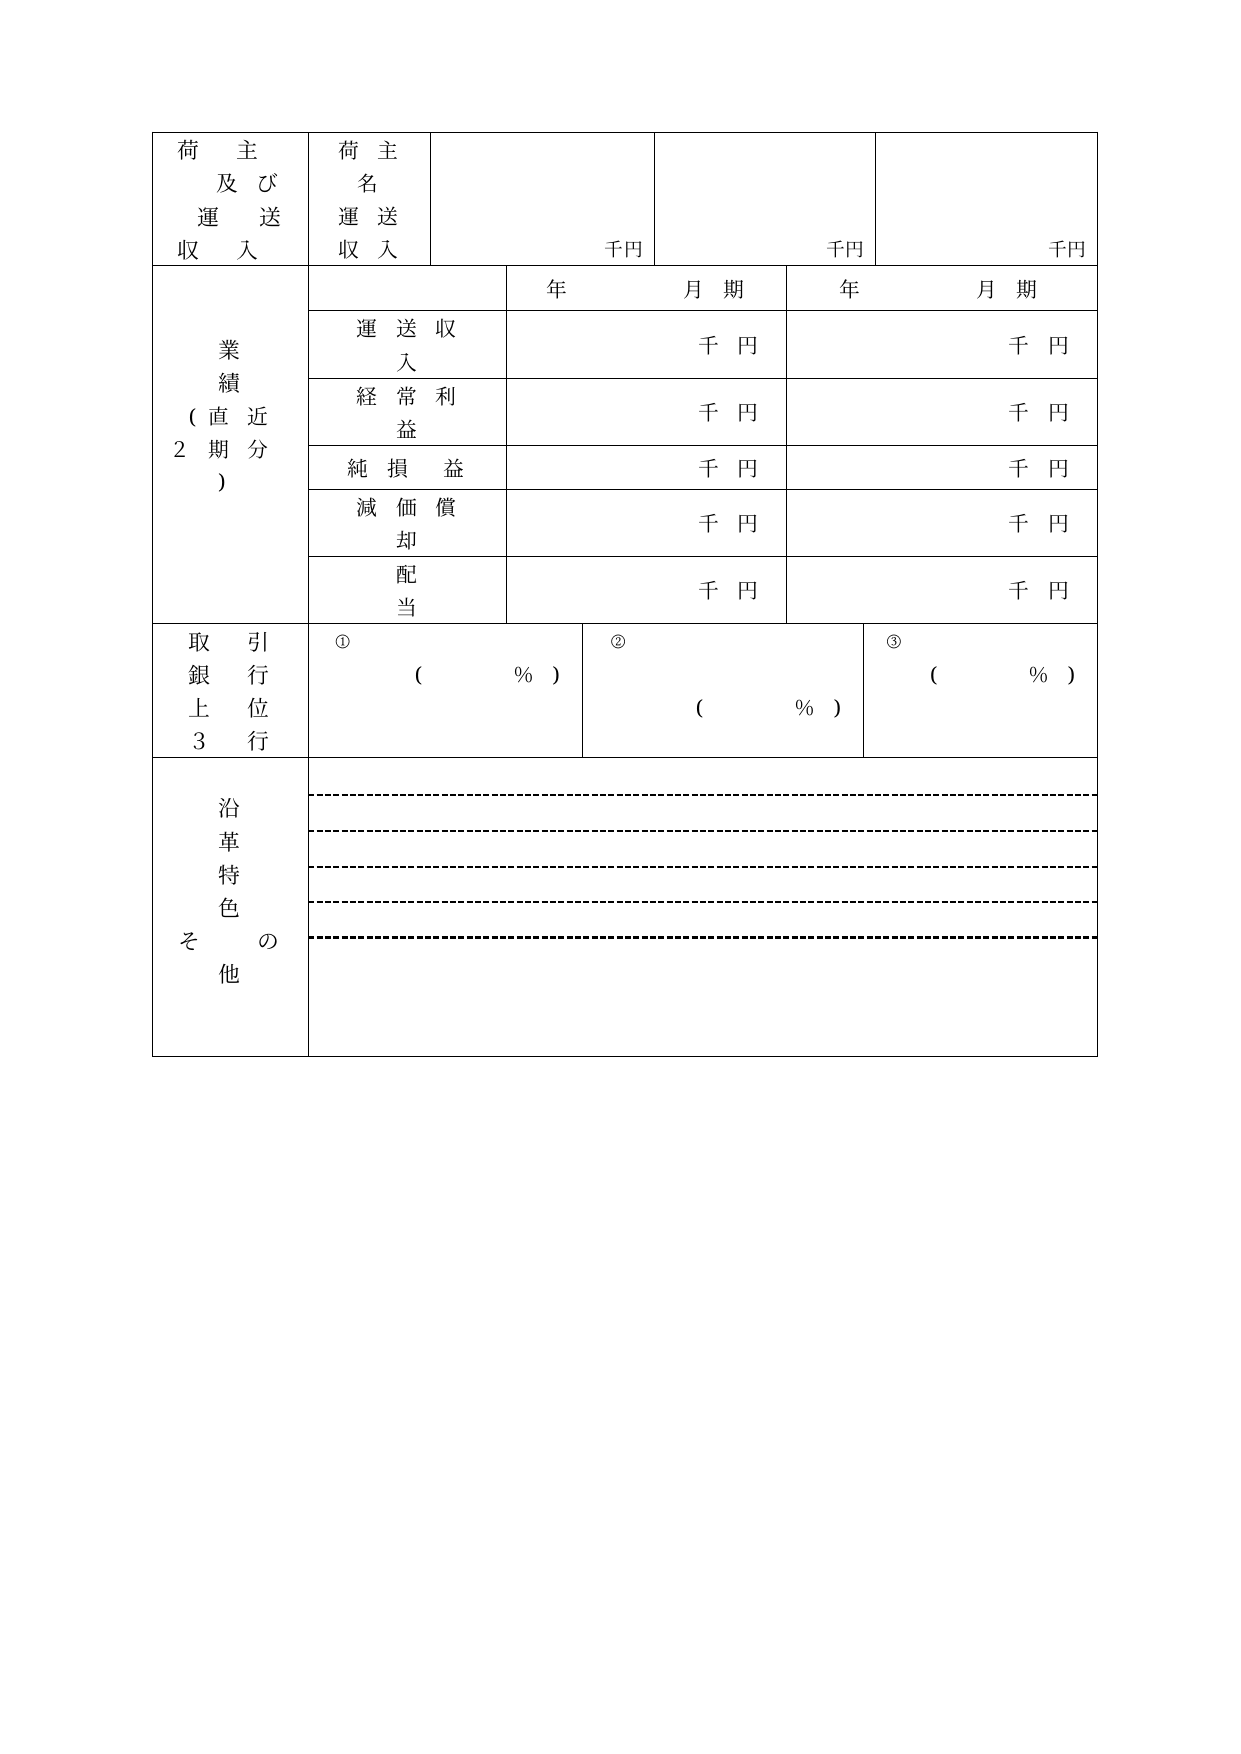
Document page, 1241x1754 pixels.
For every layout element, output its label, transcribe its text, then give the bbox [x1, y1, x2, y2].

table_cell ( ％) [583, 624, 863, 757]
table_cell 千円 [507, 379, 786, 445]
table_cell ( ％) [309, 624, 582, 757]
table_cell 千円 [507, 557, 786, 623]
table_cell 千円 [787, 490, 1097, 556]
table_cell [309, 266, 506, 310]
table_cell 千円 [507, 446, 786, 488]
table_cell [309, 936, 1097, 1056]
table_cell 純損益 [309, 446, 506, 488]
table_cell ( ％) [864, 624, 1097, 757]
table_cell 沿 革 特 色 そ の 他 [153, 758, 308, 1056]
table_cell 千円 [507, 311, 786, 377]
table_cell 年 月期 [787, 266, 1097, 310]
table_cell 荷主名 運送収入 [309, 133, 430, 265]
table_cell [309, 830, 1097, 866]
table_cell 千円 [787, 379, 1097, 445]
table_cell 取 引 銀 行 上 位 ３ 行 [153, 624, 308, 757]
table_cell 年 月期 [507, 266, 786, 310]
table_cell 運送収入 [309, 311, 506, 377]
table_cell 千円 [507, 490, 786, 556]
table_cell 千円 [787, 446, 1097, 488]
table_cell 経常利益 [309, 379, 506, 445]
table_cell [309, 866, 1097, 901]
table_cell 千円 [431, 133, 654, 265]
table_cell 千円 [655, 133, 875, 265]
table_cell [309, 794, 1097, 830]
table_cell 主 な 荷 主 及び 運 送 収 入 [153, 133, 308, 265]
table_cell 減価償却 [309, 490, 506, 556]
table_cell 配 当 [309, 557, 506, 623]
table_cell [309, 758, 1097, 794]
table_cell [309, 901, 1097, 936]
table_cell 千円 [787, 557, 1097, 623]
table_cell 千円 [876, 133, 1097, 265]
table_cell 千円 [787, 311, 1097, 377]
table_cell 業 績 ( 直近２期分 ) [153, 266, 308, 623]
